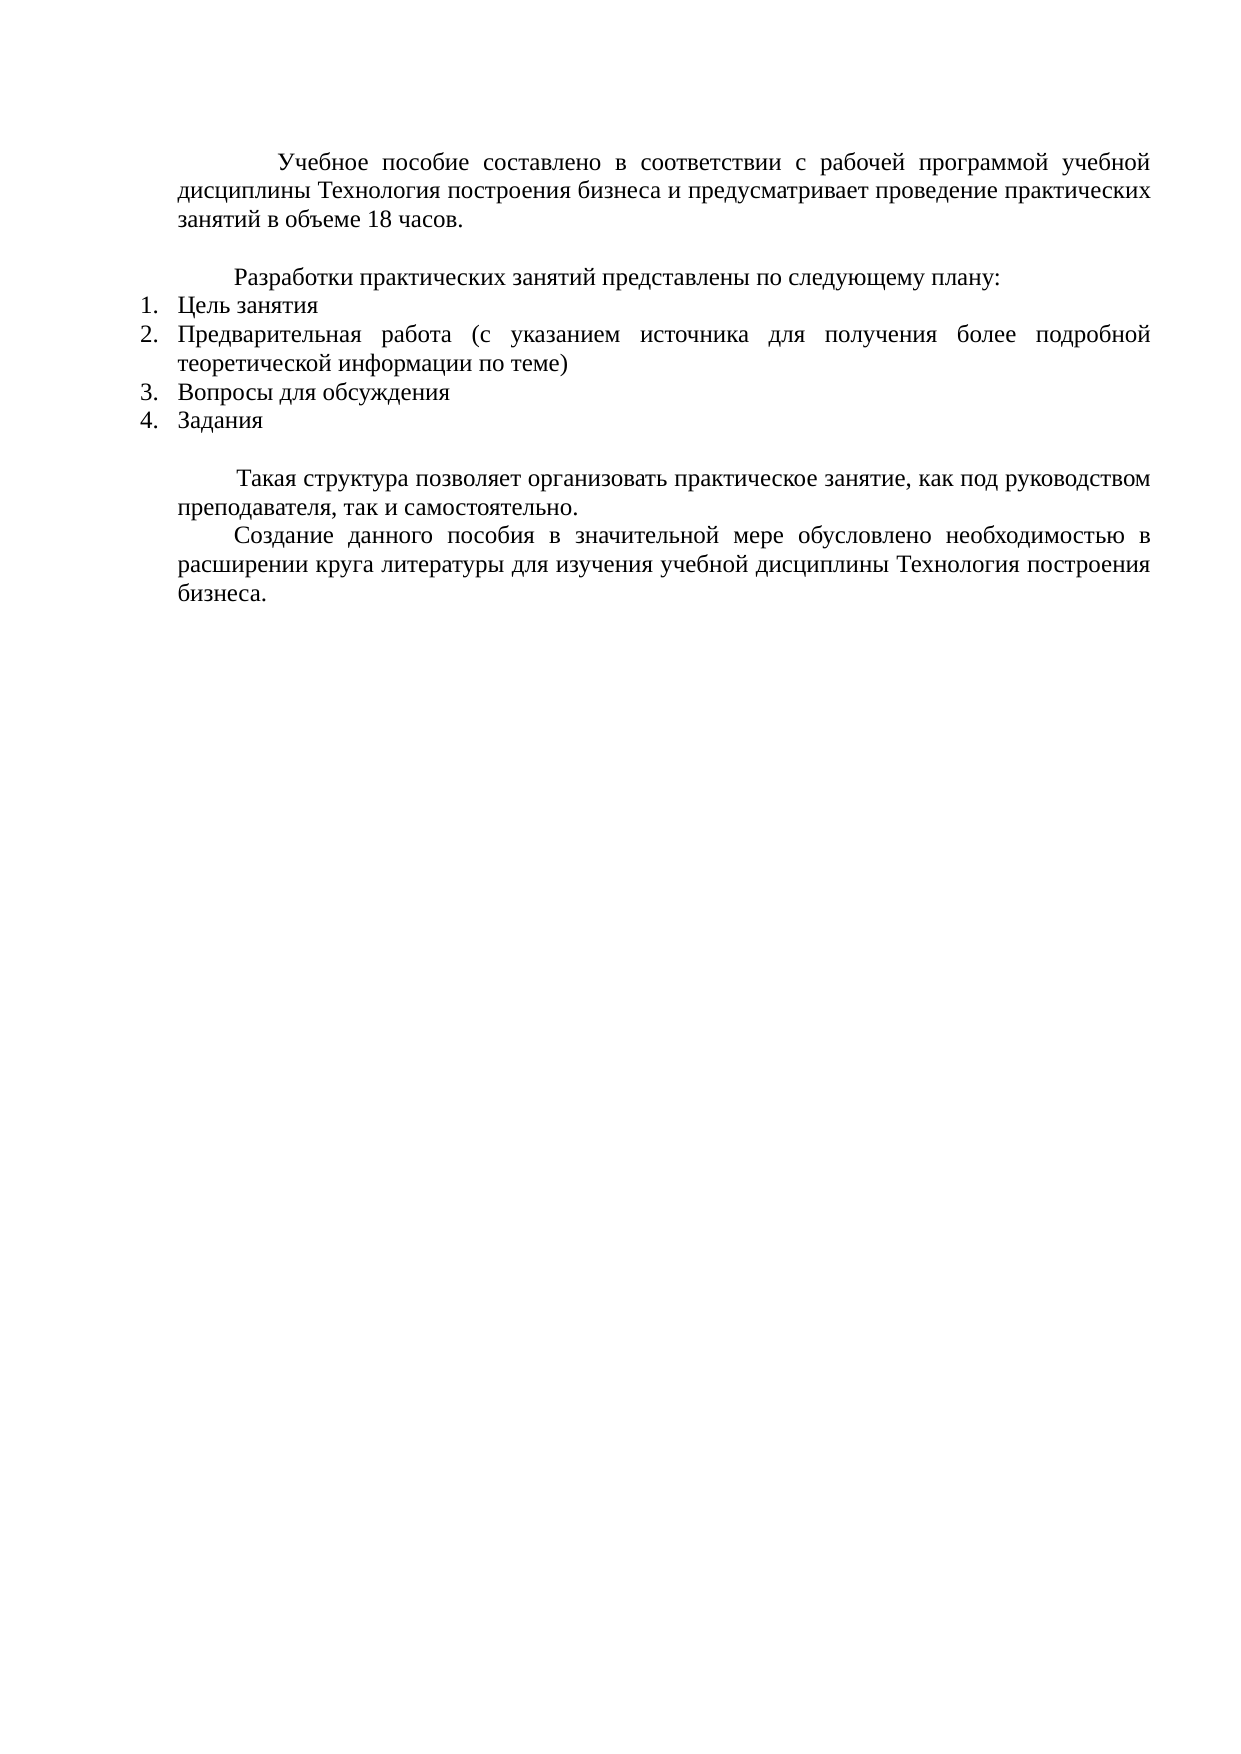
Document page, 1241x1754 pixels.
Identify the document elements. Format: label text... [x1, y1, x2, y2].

list Задания [140, 406, 1152, 434]
list Предварительная работа (с указанием источника для получения более подробной теоретической информации по теме) [140, 319, 1152, 377]
list Цель занятия [140, 291, 1152, 319]
list Вопросы для обсуждения [140, 377, 1152, 406]
text Создание данного пособия в значительной мере обусловлено необходимостью в расширении круга литературы для изучения учебной дисциплины Технология построения бизнеса. [177, 521, 1152, 607]
text Разработки практических занятий представлены по следующему плану: [177, 262, 1152, 291]
text Такая структура позволяет организовать практическое занятие, как под руководством преподавателя, так и самостоятельно. [177, 463, 1152, 521]
text Учебное пособие составлено в соответствии с рабочей программой учебной дисциплины Технология построения бизнеса и предусматривает проведение практических занятий в объеме 18 часов. [177, 147, 1152, 233]
